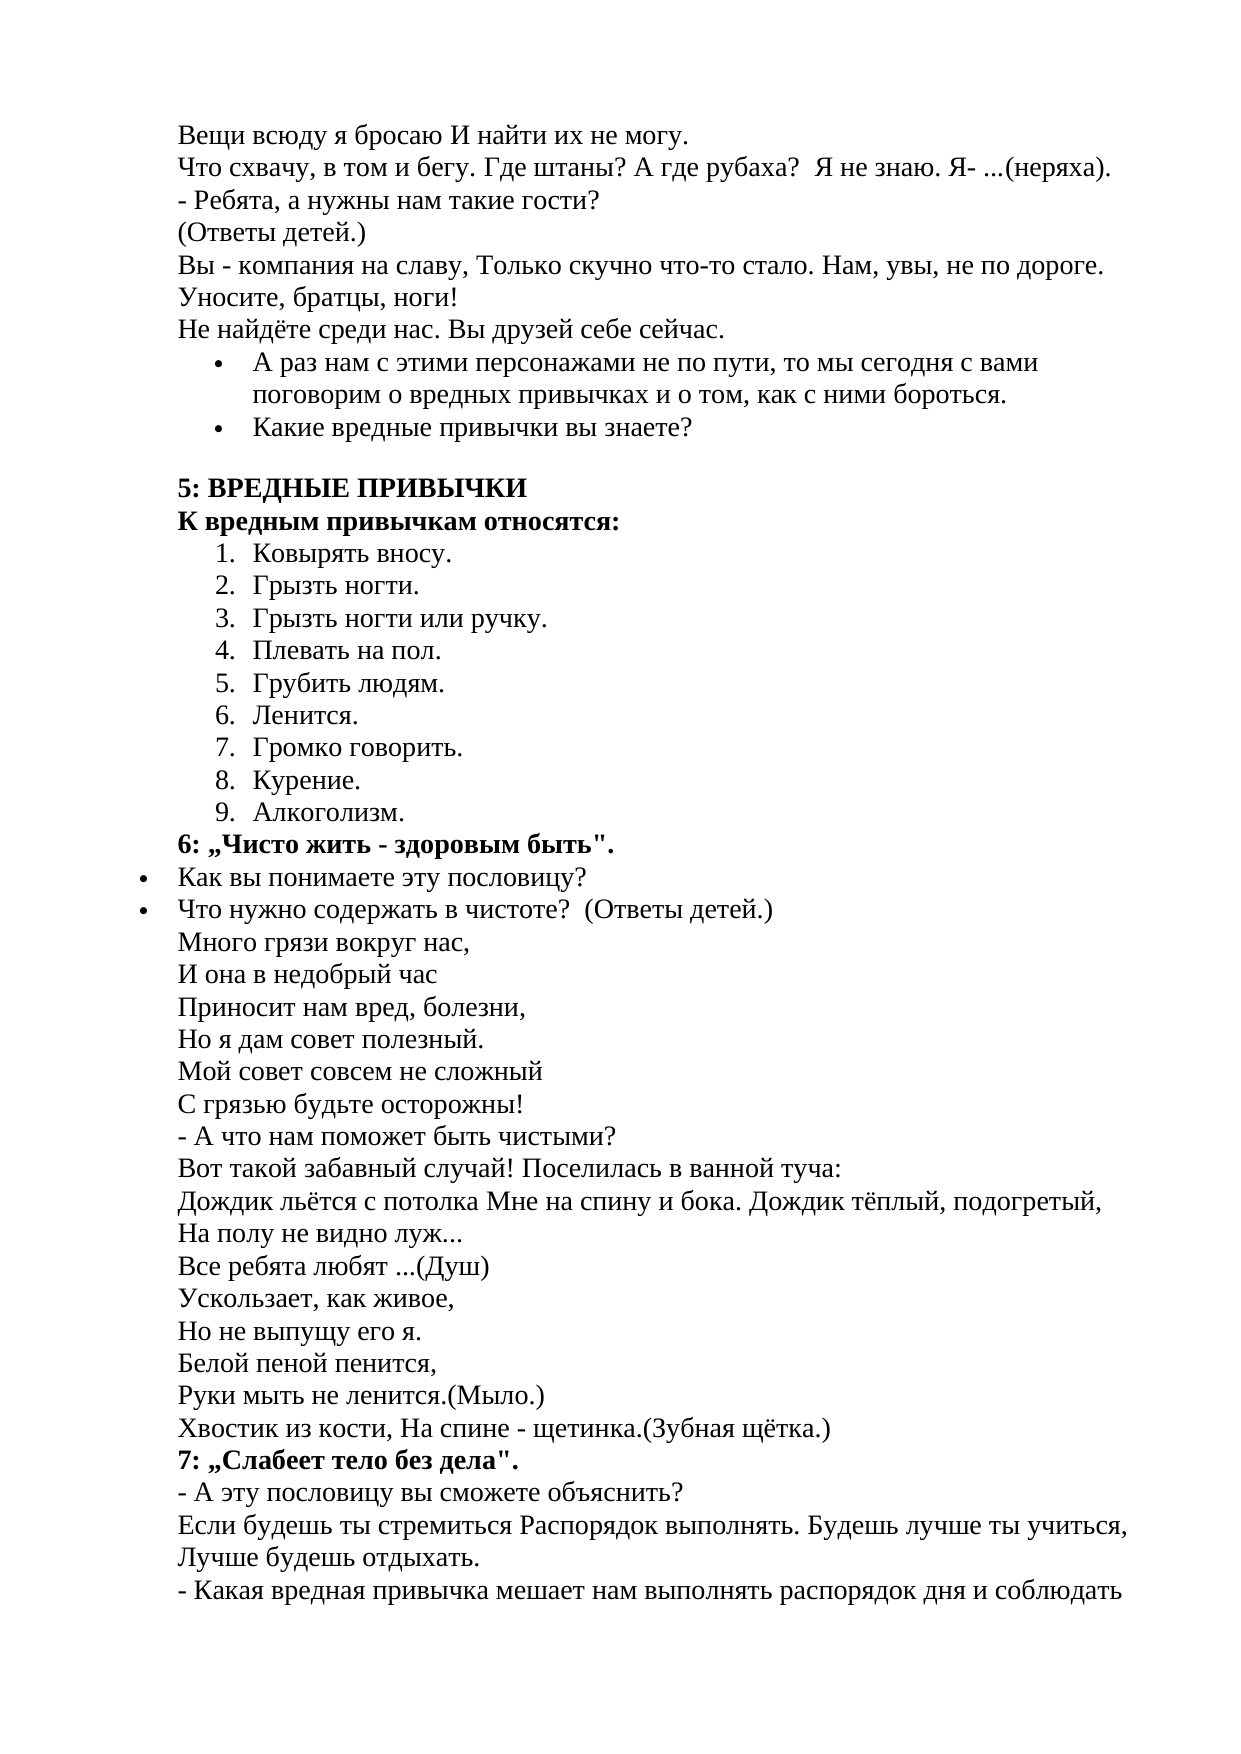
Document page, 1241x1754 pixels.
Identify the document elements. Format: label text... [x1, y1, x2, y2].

list Курение. [215, 763, 1152, 795]
list Грызть ногти. [215, 568, 1152, 601]
text 5: ВРЕДНЫЕ ПРИВЫЧКИ [177, 471, 1152, 504]
list Грызть ногти или ручку. [215, 601, 1152, 633]
list Плевать на пол. [215, 633, 1152, 666]
list Что нужно содержать в чистоте? (Ответы детей.) Много грязи вокруг нас, И она в недобрый час Приносит нам вред, болезни, Но я дам совет полезный. Мой совет совсем не сложный С грязью будьте осторожны! - А что нам поможет быть чистыми? Вот такой забавный случай! Поселилась в ванной туча: Дождик льётся с потолка Мне на спину и бока. Дождик тёплый, подогретый, На полу не видно луж... Все ребята любят ...(Душ) Ускользает, как живое, Но не выпущу его я. Белой пеной пенится, Руки мыть не ленится.(Мыло.) Хвостик из кости, На спине - щетинка.(Зубная щётка.) [140, 892, 1152, 1443]
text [177, 1443, 1152, 1605]
list Ленится. [215, 698, 1152, 730]
list Ковырять вносу. [215, 536, 1152, 568]
text 6: „Чисто жить - здоровым быть". [177, 828, 1152, 860]
list Как вы понимаете эту пословицу? [140, 860, 1152, 892]
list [177, 118, 1152, 345]
text К вредным привычкам относятся: [177, 504, 1152, 536]
list А раз нам с этими персонажами не по пути, то мы сегодня с вами поговорим о вредных привычках и о том, как с ними бороться. [215, 345, 1152, 410]
list Какие вредные привычки вы знаете? [215, 410, 1152, 442]
list Громко говорить. [215, 730, 1152, 763]
list Алкоголизм. [215, 795, 1152, 828]
list Грубить людям. [215, 666, 1152, 698]
